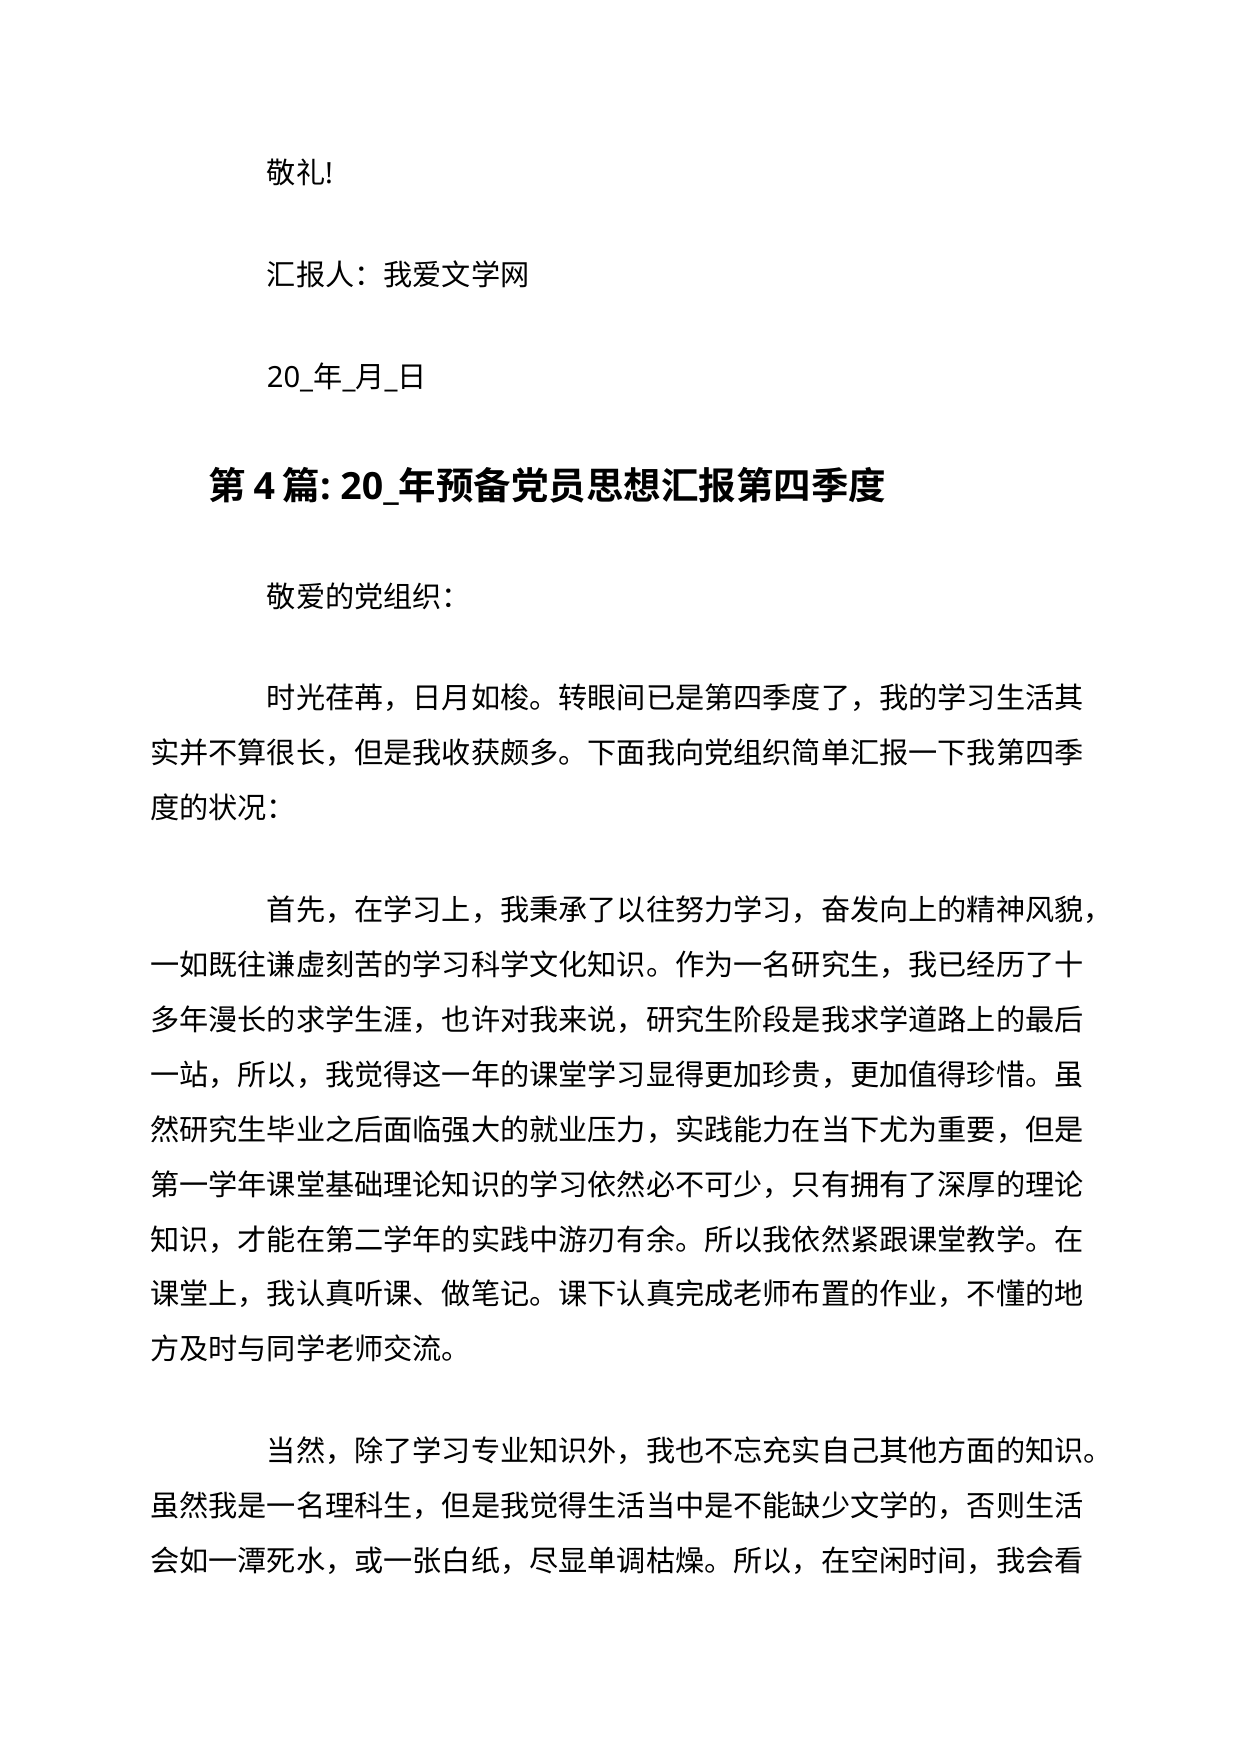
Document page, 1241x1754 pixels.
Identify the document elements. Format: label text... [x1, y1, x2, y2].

text 敬爱的党组织： [150, 573, 1090, 616]
text 敬礼! [150, 150, 1090, 192]
text 首先，在学习上，我秉承了以往努力学习，奋发向上的精神风貌，一如既往谦虚刻苦的学习科学文化知识。作为一名研究生，我已经历了十多年漫长的求学生涯，也许对我来说，研究生阶段是我求学道路上的最后一站，所以，我觉得这一年的课堂学习显得更加珍贵，更加值得珍惜。虽然研究生毕业之后面临强大的就业压力，实践能力在当下尤为重要，但是第一学年课堂基础理论知识的学习依然必不可少，只有拥有了深厚的理论知识，才能在第二学年的实践中游刃有余。所以我依然紧跟课堂教学。在课堂上，我认真听课、做笔记。课下认真完成老师布置的作业，不懂的地方及时与同学老师交流。 [150, 887, 1090, 1368]
text 汇报人：我爱文学网 [150, 252, 1090, 294]
text 第4篇: 20_年预备党员思想汇报第四季度 [150, 456, 1090, 510]
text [150, 1428, 1090, 1580]
text 20_年_月_日 [150, 354, 1090, 396]
text 时光荏苒，日月如梭。转眼间已是第四季度了，我的学习生活其实并不算很长，但是我收获颇多。下面我向党组织简单汇报一下我第四季度的状况： [150, 675, 1090, 827]
